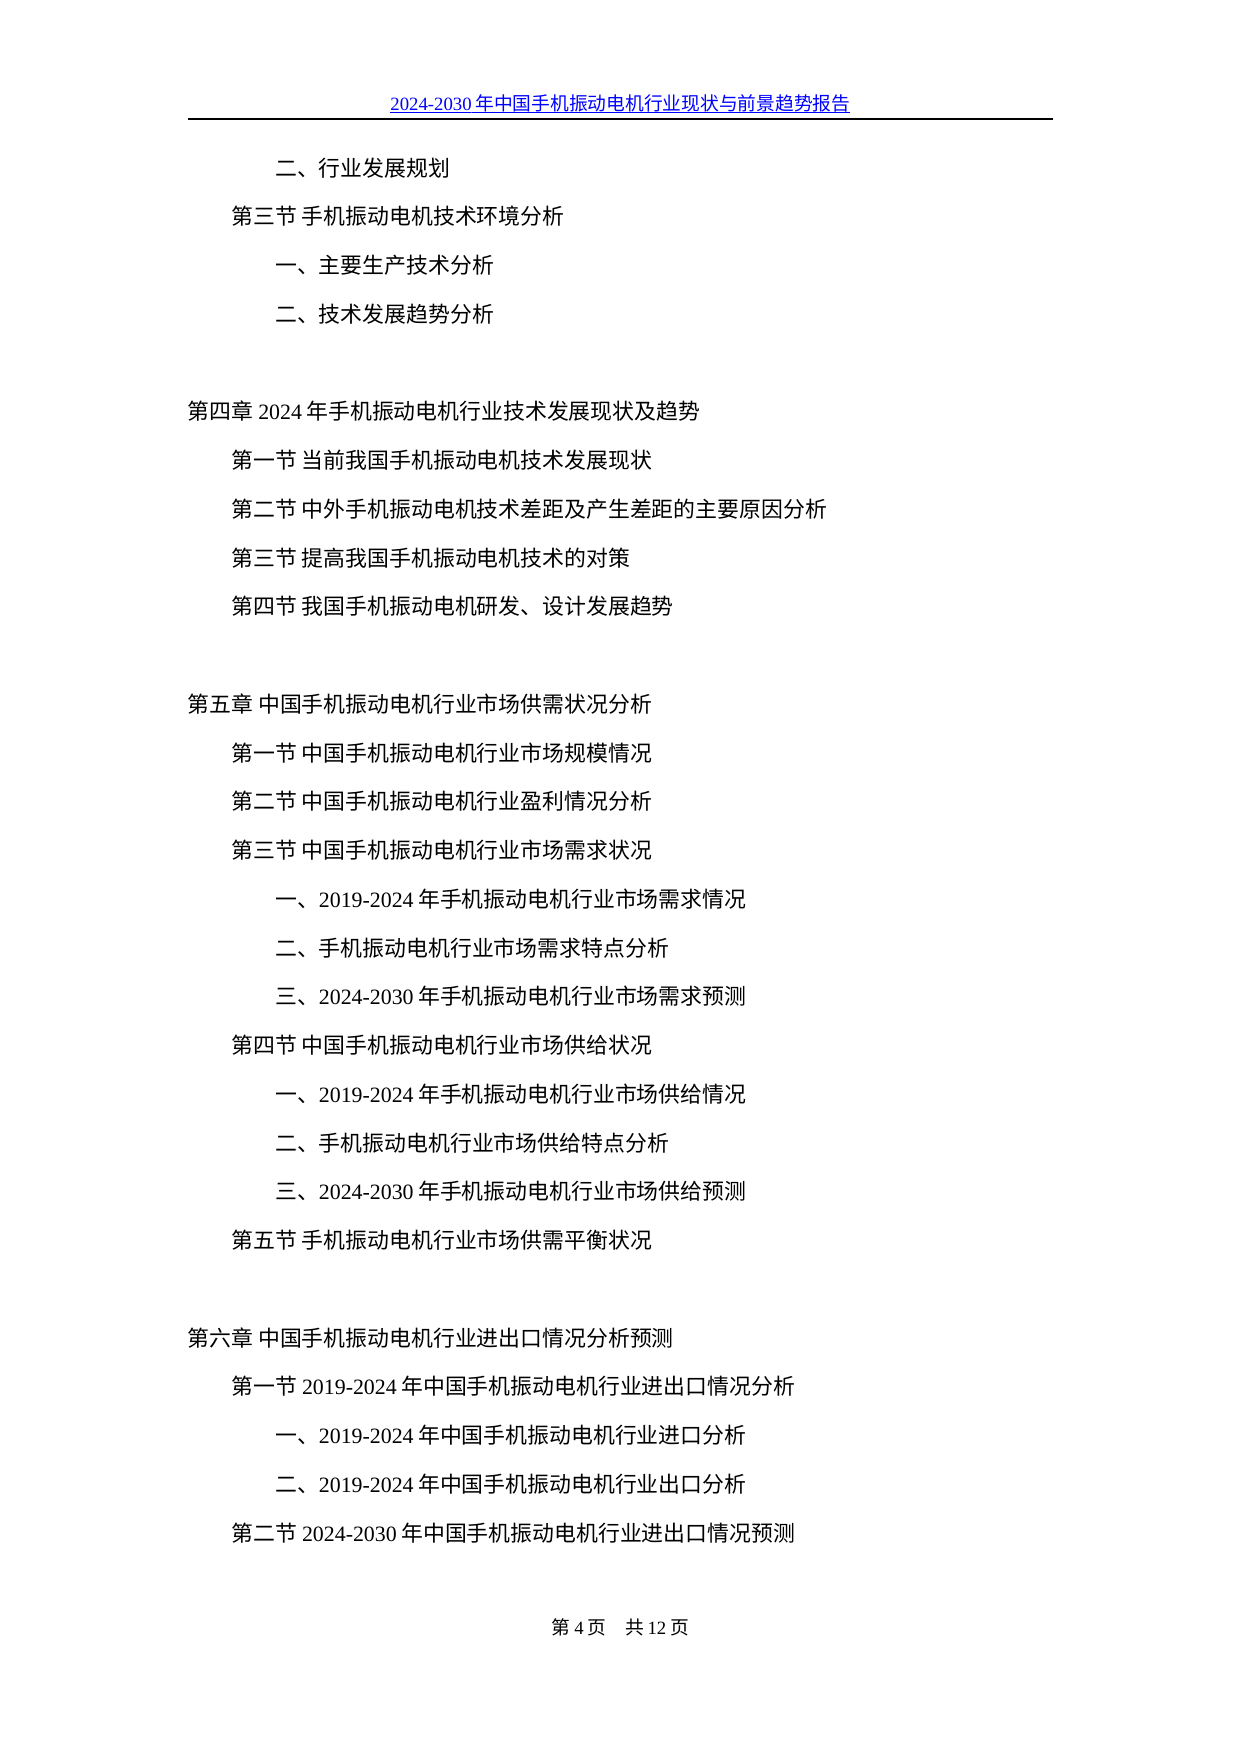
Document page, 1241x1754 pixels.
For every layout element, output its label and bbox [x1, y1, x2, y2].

text [187, 150, 1053, 1548]
